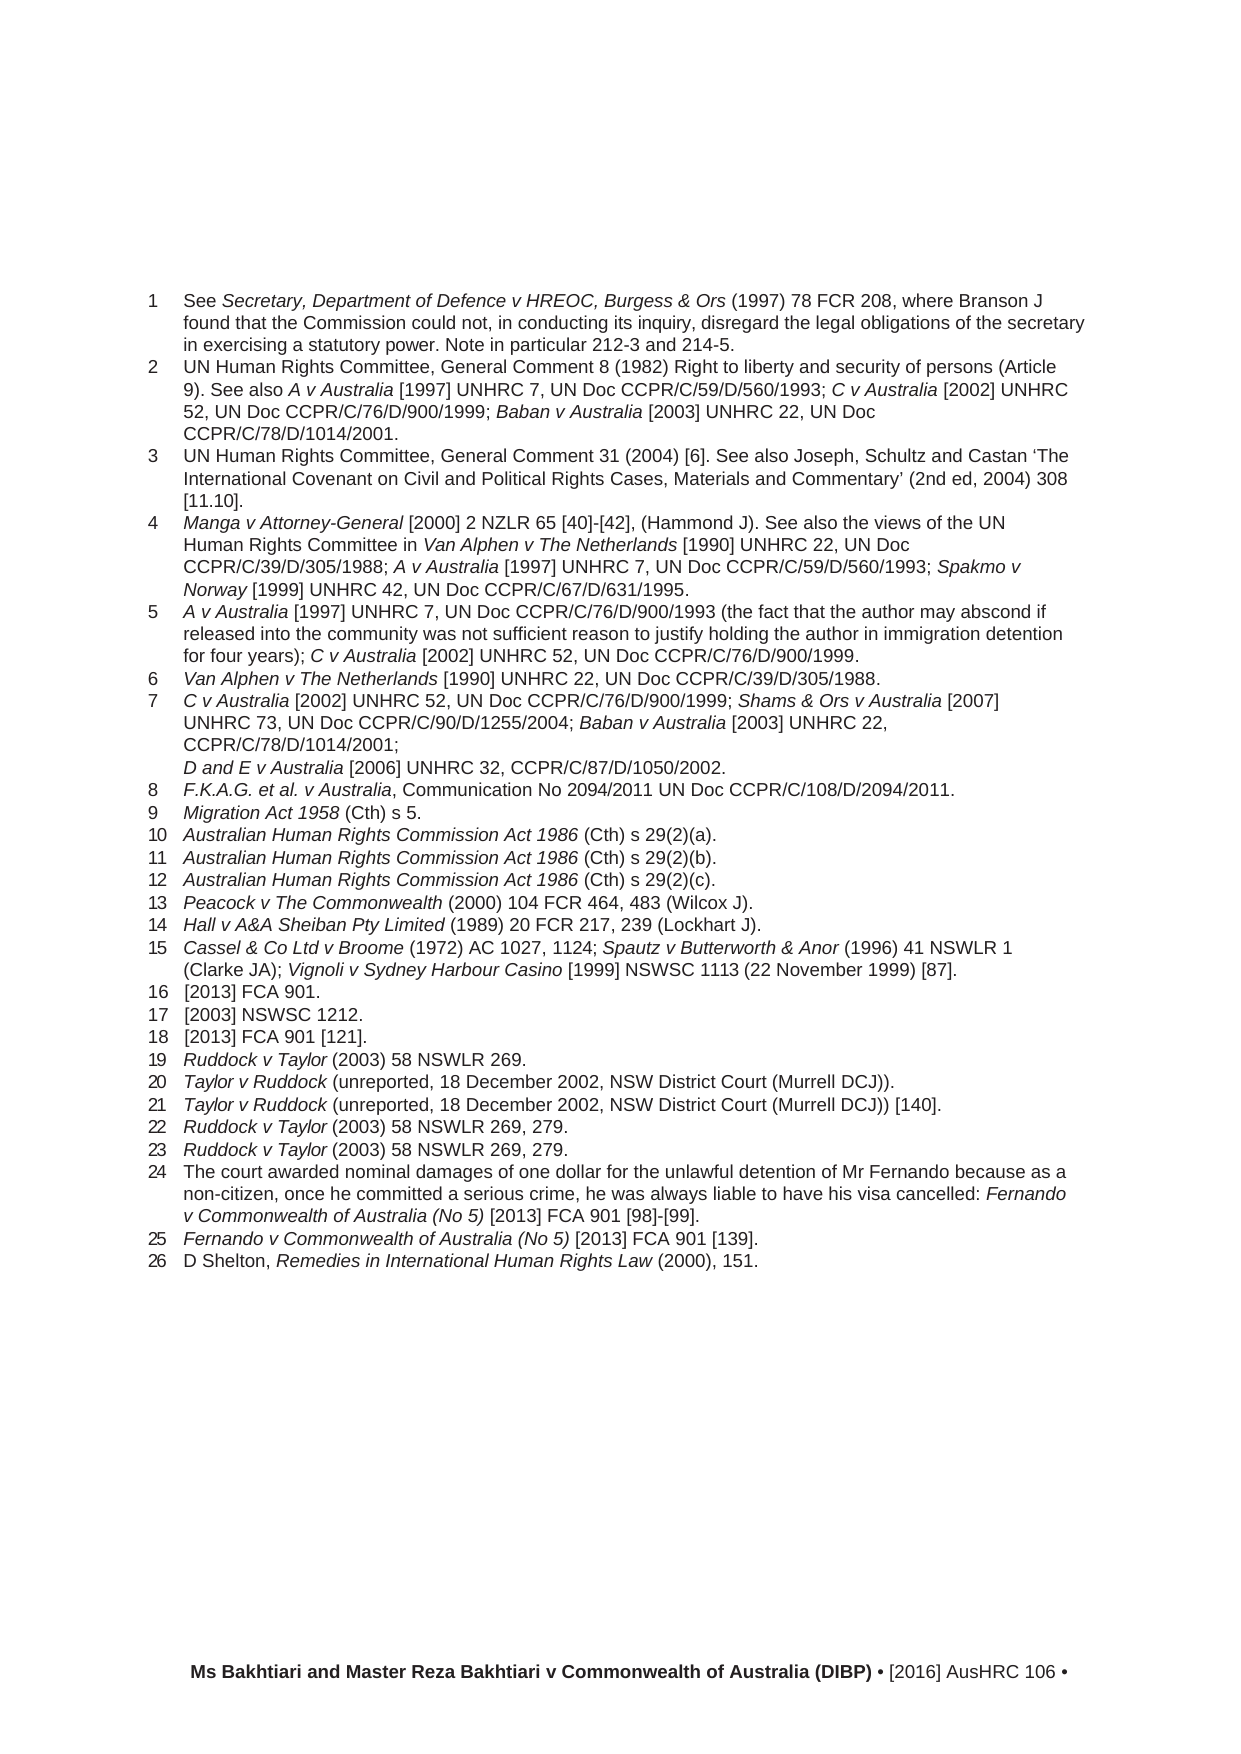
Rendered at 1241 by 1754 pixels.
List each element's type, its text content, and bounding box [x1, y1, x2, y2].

list Australian Human Rights Commission Act 1986 (Cth) s 29(2)(a). [148, 824, 1103, 846]
list Taylor v Ruddock (unreported, 18 December 2002, NSW District Court (Murrell DCJ)) [140]. [148, 1093, 1103, 1115]
text 16 [2013] FCA 901. [148, 981, 1099, 1002]
text 17 [2003] NSWSC 1212. [148, 1003, 1099, 1025]
list Australian Human Rights Commission Act 1986 (Cth) s 29(2)(c). [148, 869, 1103, 891]
list Hall v A&A Sheiban Pty Limited (1989) 20 FCR 217, 239 (Lockhart J). [148, 914, 1103, 936]
list D Shelton, Remedies in International Human Rights Law (2000), 151. [148, 1250, 1103, 1272]
list Peacock v The Commonwealth (2000) 104 FCR 464, 483 (Wilcox J). [148, 891, 1103, 913]
list Australian Human Rights Commission Act 1986 (Cth) s 29(2)(b). [148, 846, 1103, 868]
list Migration Act 1958 (Cth) s 5. [148, 801, 1103, 823]
list Fernando v Commonwealth of Australia (No 5) [2013] FCA 901 [139]. [148, 1228, 1103, 1249]
list UN Human Rights Committee, General Comment 8 (1982) Right to liberty and security of persons (Article 9). See also A v Australia [1997] UNHRC 7, UN Doc CCPR/C/59/D/560/1993; C v Australia [2002] UNHRC 52, UN Doc CCPR/C/76/D/900/1999; Baban v Australia [2003] UNHRC 22, UN Doc CCPR/C/78/D/1014/2001. [148, 356, 1084, 444]
list Taylor v Ruddock (unreported, 18 December 2002, NSW District Court (Murrell DCJ)). [148, 1071, 1103, 1092]
list See Secretary, Department of Defence v HREOC, Burgess & Ors (1997) 78 FCR 208, where Branson J found that the Commission could not, in conducting its inquiry, disregard the legal obligations of the secretary in exercising a statutory power. Note in particular 212-3 and 214-5. [148, 289, 1086, 356]
text 18 [2013] FCA 901 [121]. [148, 1026, 1099, 1047]
list Van Alphen v The Netherlands [1990] UNHRC 22, UN Doc CCPR/C/39/D/305/1988. [148, 667, 1103, 689]
list Ruddock v Taylor (2003) 58 NSWLR 269, 279. [148, 1116, 1103, 1137]
list C v Australia [2002] UNHRC 52, UN Doc CCPR/C/76/D/900/1999; Shams & Ors v Australia [2007] UNHRC 73, UN Doc CCPR/C/90/D/1255/2004; Baban v Australia [2003] UNHRC 22, CCPR/C/78/D/1014/2001; [148, 690, 1071, 756]
list F.K.A.G. et al. v Australia, Communication No 2094/2011 UN Doc CCPR/C/108/D/2094/2011. [148, 779, 1103, 801]
list UN Human Rights Committee, General Comment 31 (2004) [6]. See also Joseph, Schultz and Castan ‘The International Covenant on Civil and Political Rights Cases, Materials and Commentary’ (2nd ed, 2004) 308 [11.10]. [148, 445, 1069, 511]
list The court awarded nominal damages of one dollar for the unlawful detention of Mr Fernando because as a non-citizen, once he committed a serious crime, he was always liable to have his visa cancelled: Fernando v Commonwealth of Australia (No 5) [2013] FCA 901 [98]-[99]. [148, 1161, 1081, 1227]
list Cassel & Co Ltd v Broome (1972) AC 1027, 1124; Spautz v Butterworth & Anor (1996) 41 NSWLR 1 (Clarke JA); Vignoli v Sydney Harbour Casino [1999] NSWSC 1113 (22 November 1999) [87]. [148, 936, 1077, 980]
text D and E v Australia [2006] UNHRC 32, CCPR/C/87/D/1050/2002. [183, 756, 1099, 778]
list Ruddock v Taylor (2003) 58 NSWLR 269, 279. [148, 1138, 1103, 1160]
list Manga v Attorney-General [2000] 2 NZLR 65 [40]-[42], (Hammond J). See also the views of the UN Human Rights Committee in Van Alphen v The Netherlands [1990] UNHRC 22, UN Doc CCPR/C/39/D/305/1988; A v Australia [1997] UNHRC 7, UN Doc CCPR/C/59/D/560/1993; Spakmo v Norway [1999] UNHRC 42, UN Doc CCPR/C/67/D/631/1995. [148, 512, 1071, 600]
list Ruddock v Taylor (2003) 58 NSWLR 269. [148, 1048, 1103, 1070]
list A v Australia [1997] UNHRC 7, UN Doc CCPR/C/76/D/900/1993 (the fact that the author may abscond if released into the community was not sufficient reason to justify holding the author in immigration detention for four years); C v Australia [2002] UNHRC 52, UN Doc CCPR/C/76/D/900/1999. [148, 601, 1090, 667]
